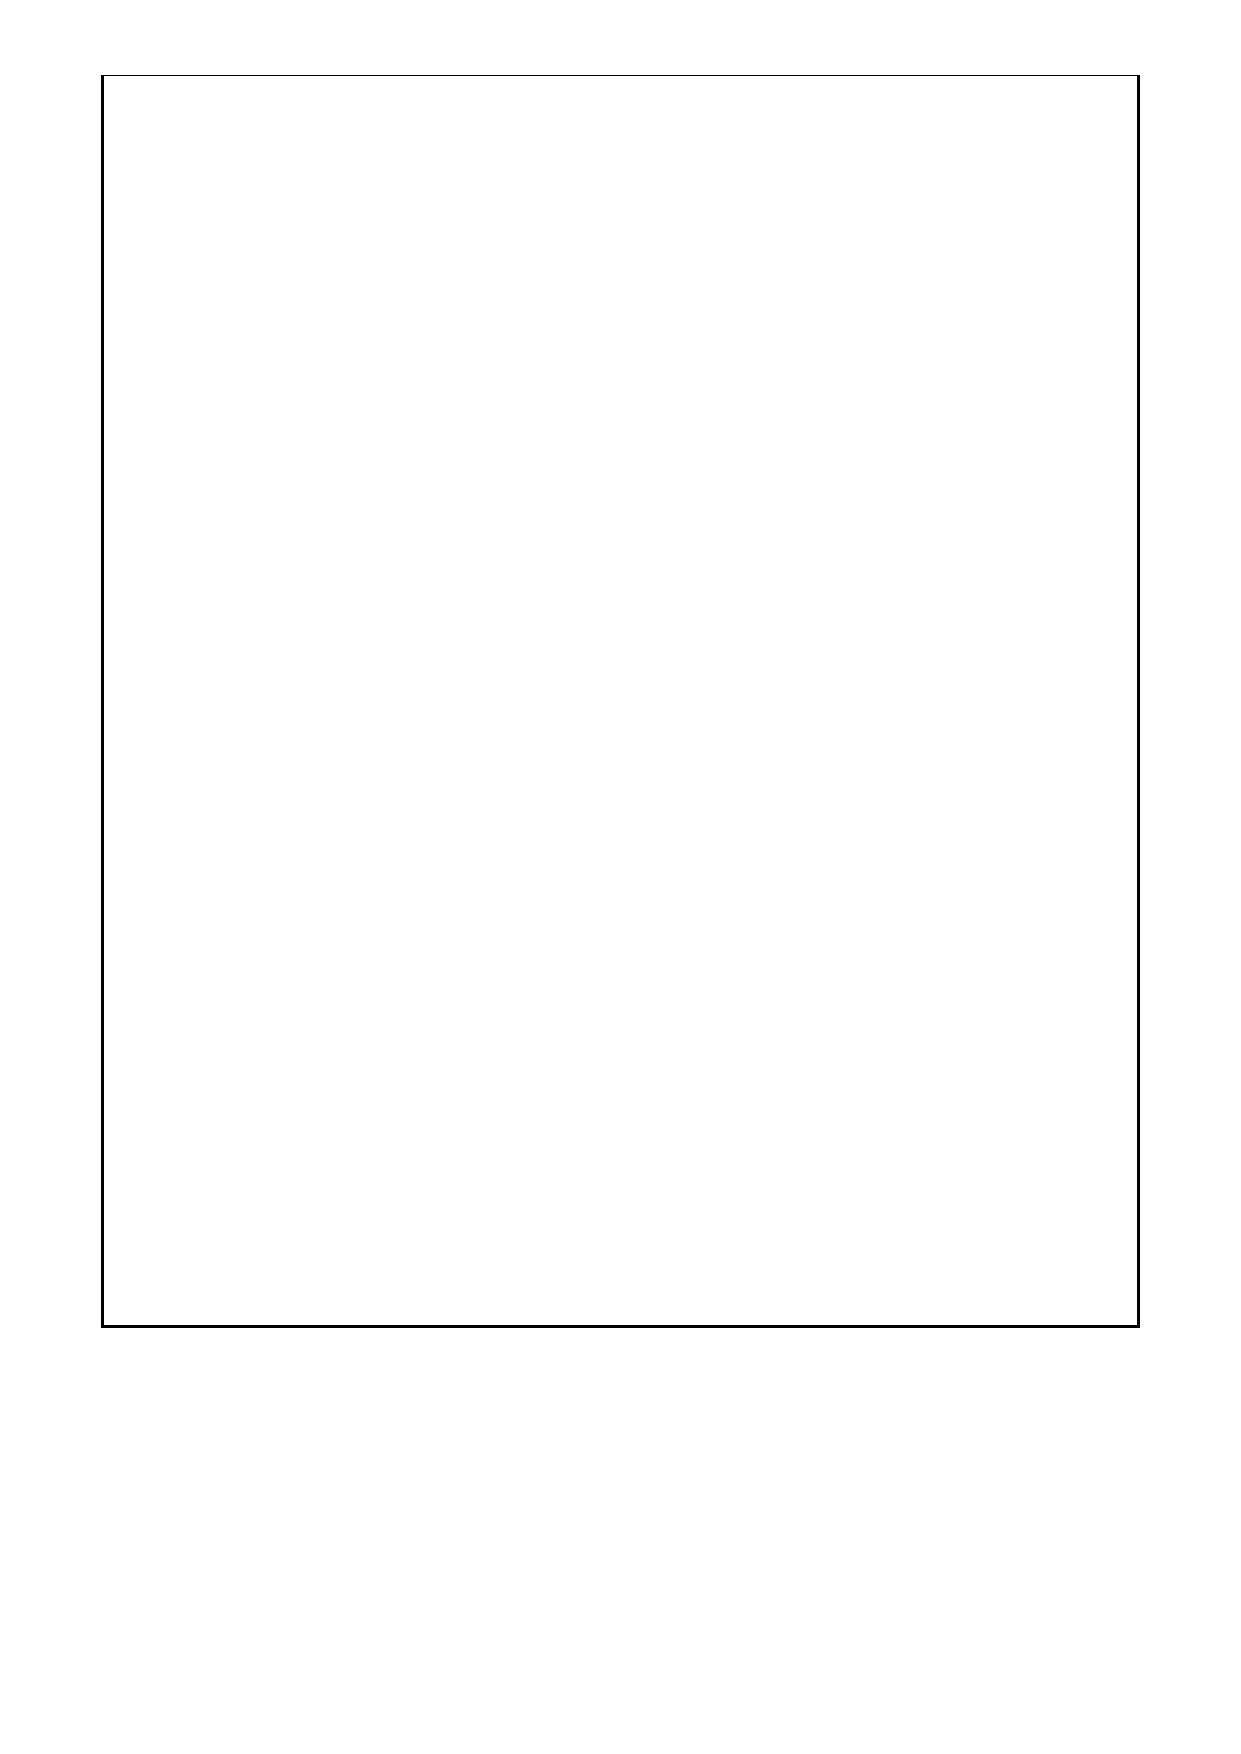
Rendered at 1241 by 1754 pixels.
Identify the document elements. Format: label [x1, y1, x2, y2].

table_cell [104, 76, 1137, 1325]
